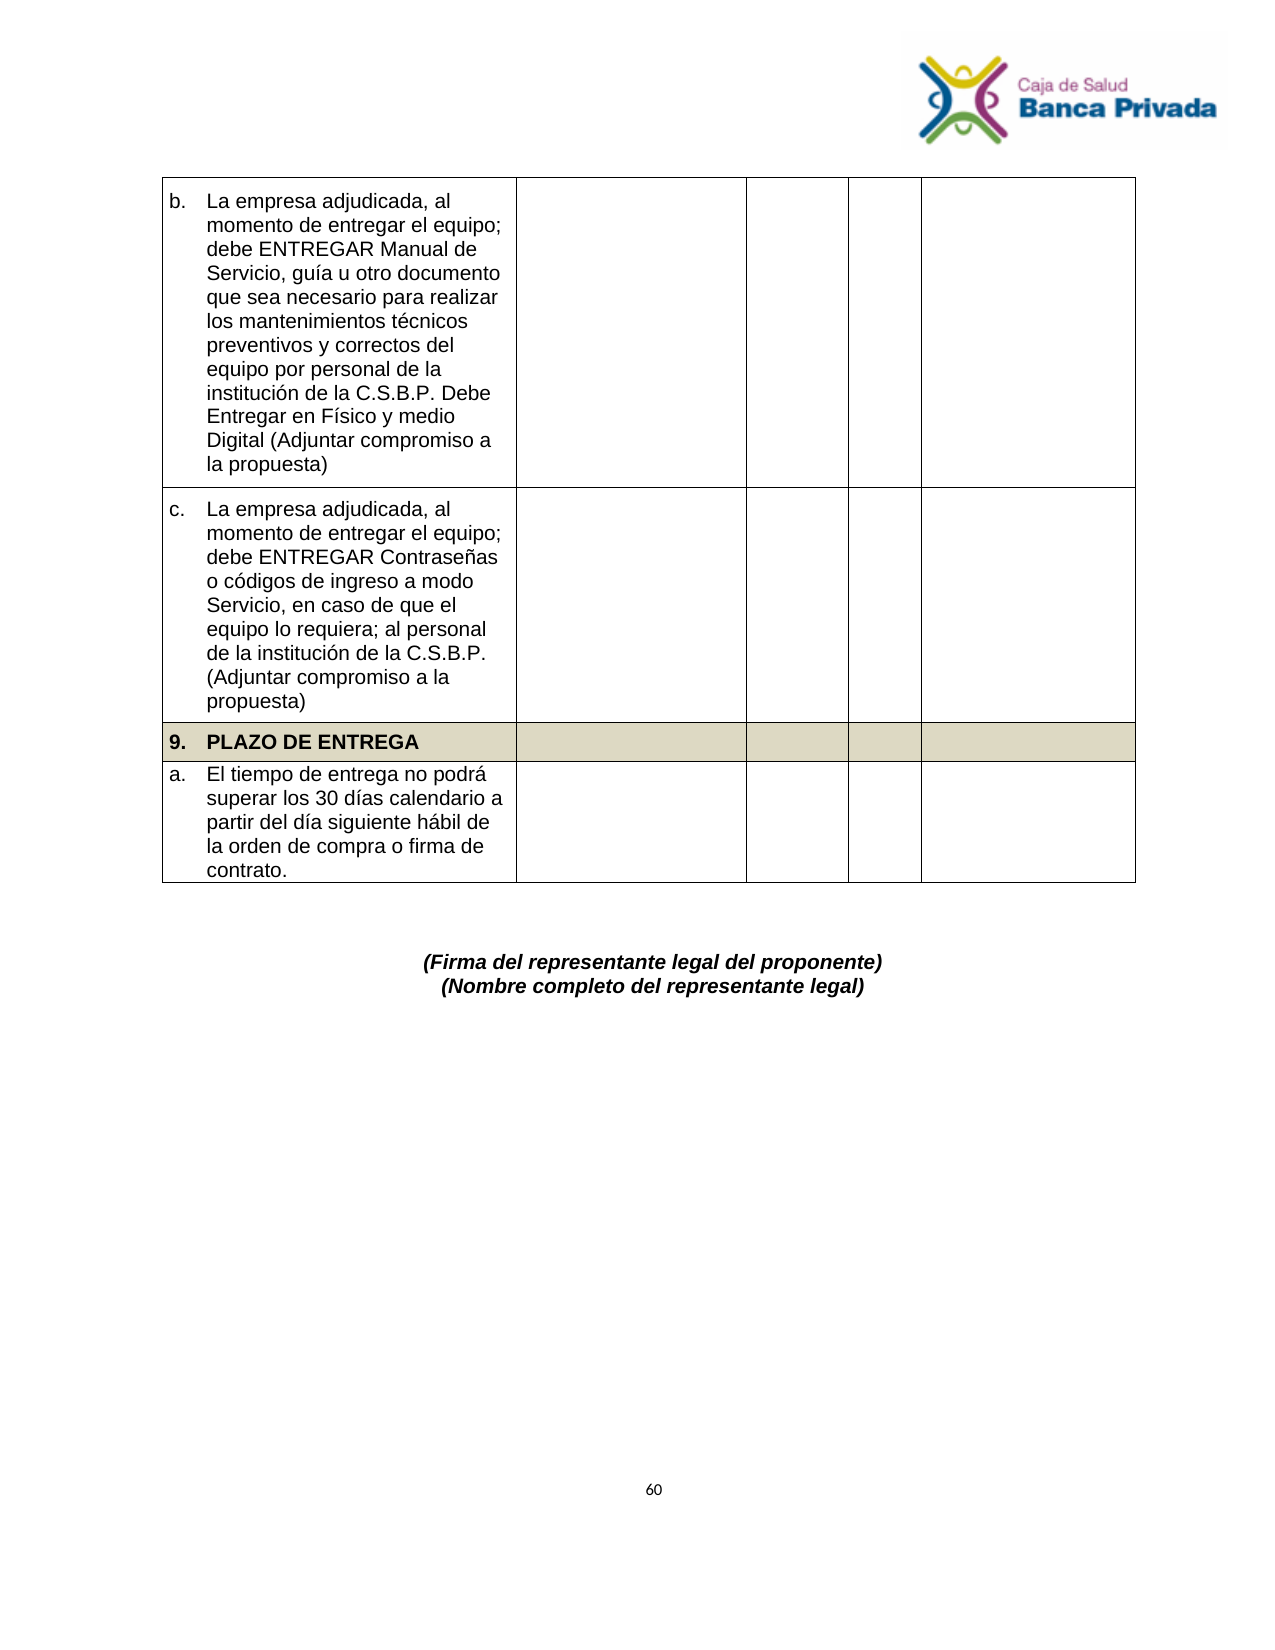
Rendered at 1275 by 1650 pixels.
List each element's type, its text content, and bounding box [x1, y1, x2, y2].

table_cell [747, 762, 848, 882]
text (Firma del representante legal del proponente) [162, 950, 1145, 974]
table_cell [747, 488, 848, 722]
table_cell [922, 762, 1135, 882]
table_cell [517, 488, 746, 722]
table_cell La empresa adjudicada, al momento de entregar el equipo; debe ENTREGAR Manual de Servicio, guía u otro documento que sea necesario para realizar los mantenimientos técnicos preventivos y correctos del equipo por personal de la institución de la C.S.B.P. Debe Entregar en Físico y medio Digital (Adjuntar compromiso a la propuesta) [163, 178, 516, 487]
table_cell [849, 178, 921, 487]
table_cell [922, 178, 1135, 487]
table_cell La empresa adjudicada, al momento de entregar el equipo; debe ENTREGAR Contraseñas o códigos de ingreso a modo Servicio, en caso de que el equipo lo requiera; al personal de la institución de la C.S.B.P. (Adjuntar compromiso a la propuesta) [163, 488, 516, 722]
table_cell [517, 723, 746, 761]
table_cell [922, 723, 1135, 761]
table_cell [517, 762, 746, 882]
table_cell [747, 178, 848, 487]
table_cell [849, 762, 921, 882]
table_cell [747, 723, 848, 761]
table_cell [849, 723, 921, 761]
table_cell PLAZO DE ENTREGA [163, 723, 516, 761]
text (Nombre completo del representante legal) [162, 974, 1145, 998]
table_cell [922, 488, 1135, 722]
table_cell [517, 178, 746, 487]
picture [901, 31, 1228, 150]
table_cell El tiempo de entrega no podrá superar los 30 días calendario a partir del día siguiente hábil de la orden de compra o firma de contrato. [163, 762, 516, 882]
table_cell [849, 488, 921, 722]
